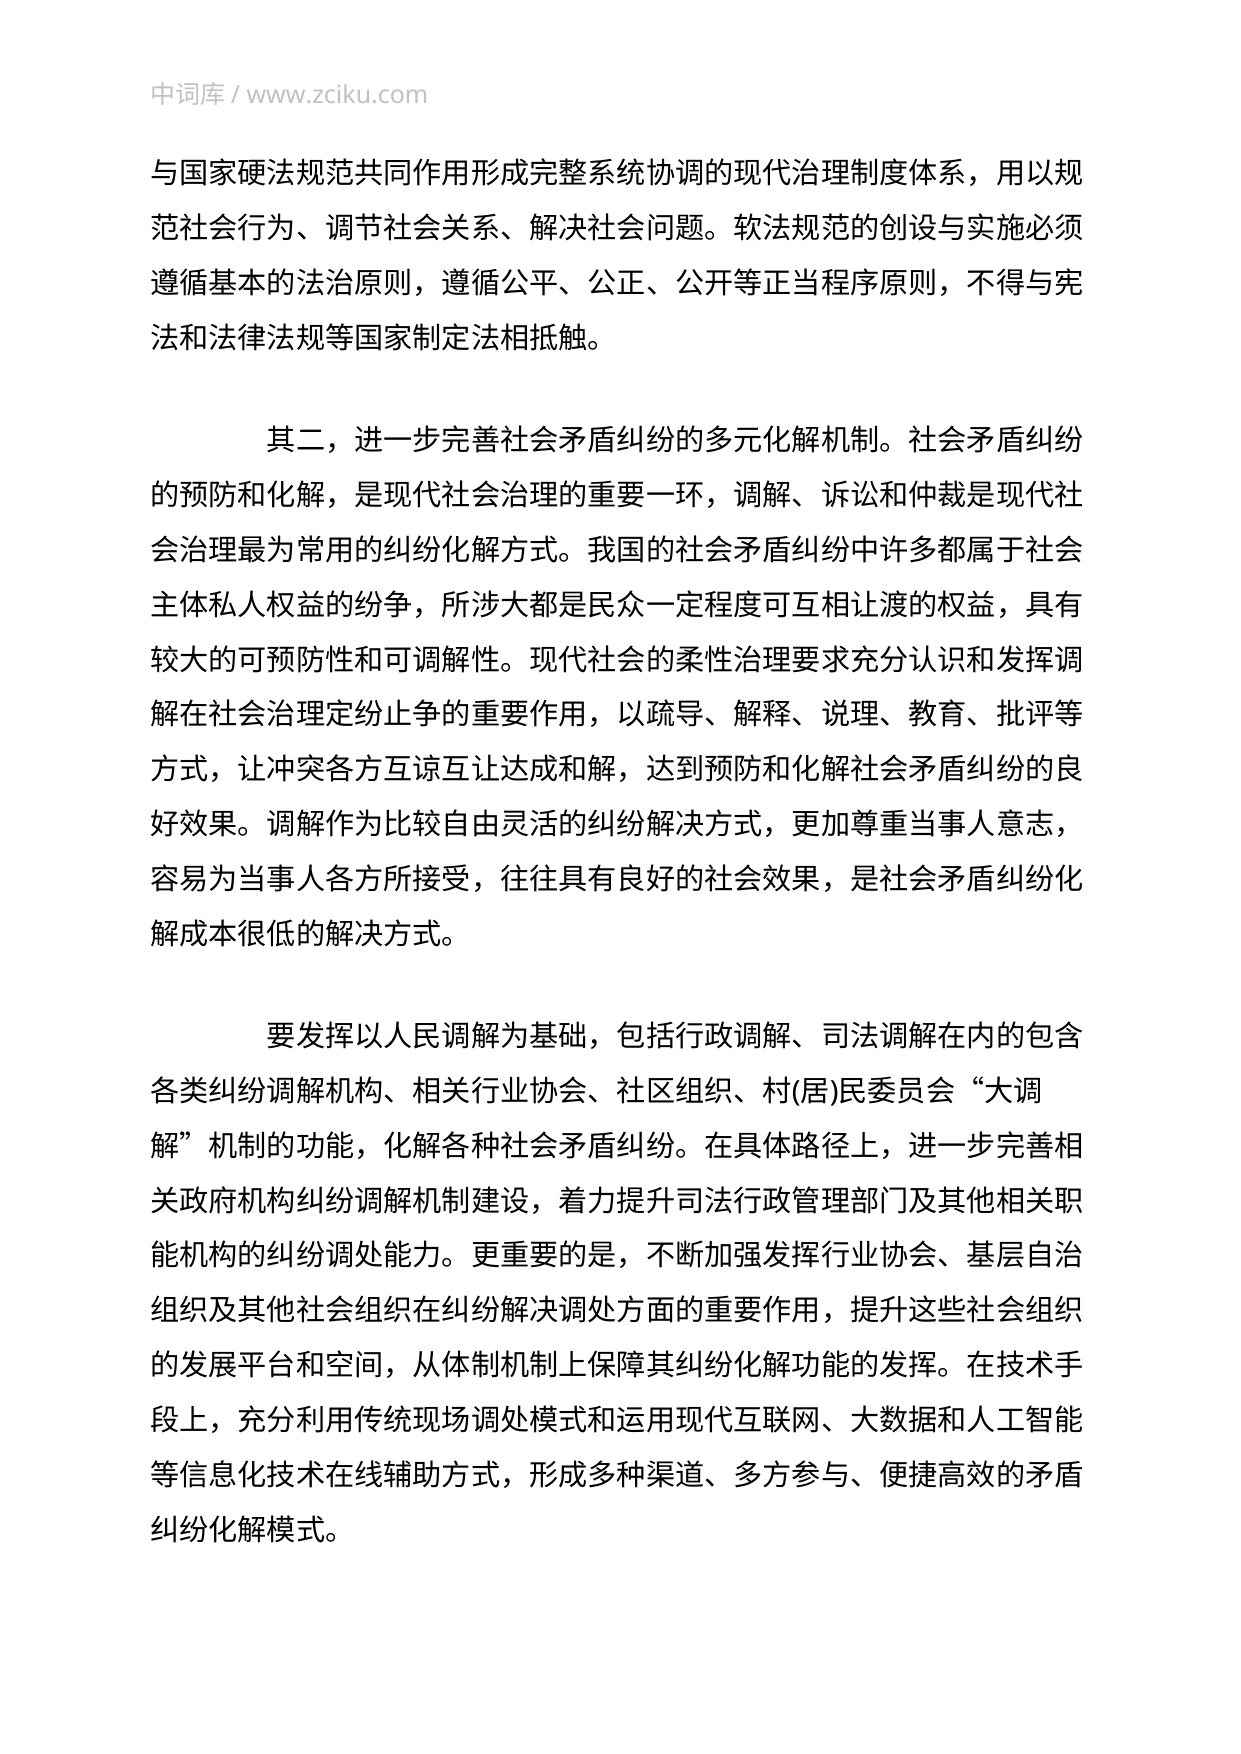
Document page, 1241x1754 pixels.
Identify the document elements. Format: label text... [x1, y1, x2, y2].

text 其二，进一步完善社会矛盾纠纷的多元化解机制。社会矛盾纠纷的预防和化解，是现代社会治理的重要一环，调解、诉讼和仲裁是现代社会治理最为常用的纠纷化解方式。我国的社会矛盾纠纷中许多都属于社会主体私人权益的纷争，所涉大都是民众一定程度可互相让渡的权益，具有较大的可预防性和可调解性。现代社会的柔性治理要求充分认识和发挥调解在社会治理定纷止争的重要作用，以疏导、解释、说理、教育、批评等方式，让冲突各方互谅互让达成和解，达到预防和化解社会矛盾纠纷的良好效果。调解作为比较自由灵活的纠纷解决方式，更加尊重当事人意志，容易为当事人各方所接受，往往具有良好的社会效果，是社会矛盾纠纷化解成本很低的解决方式。 [150, 416, 1090, 953]
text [150, 150, 1090, 357]
text 要发挥以人民调解为基础，包括行政调解、司法调解在内的包含各类纠纷调解机构、相关行业协会、社区组织、村(居)民委员会“大调解”机制的功能，化解各种社会矛盾纠纷。在具体路径上，进一步完善相关政府机构纠纷调解机制建设，着力提升司法行政管理部门及其他相关职能机构的纠纷调处能力。更重要的是，不断加强发挥行业协会、基层自治组织及其他社会组织在纠纷解决调处方面的重要作用，提升这些社会组织的发展平台和空间，从体制机制上保障其纠纷化解功能的发挥。在技术手段上，充分利用传统现场调处模式和运用现代互联网、大数据和人工智能等信息化技术在线辅助方式，形成多种渠道、多方参与、便捷高效的矛盾纠纷化解模式。 [150, 1012, 1090, 1549]
